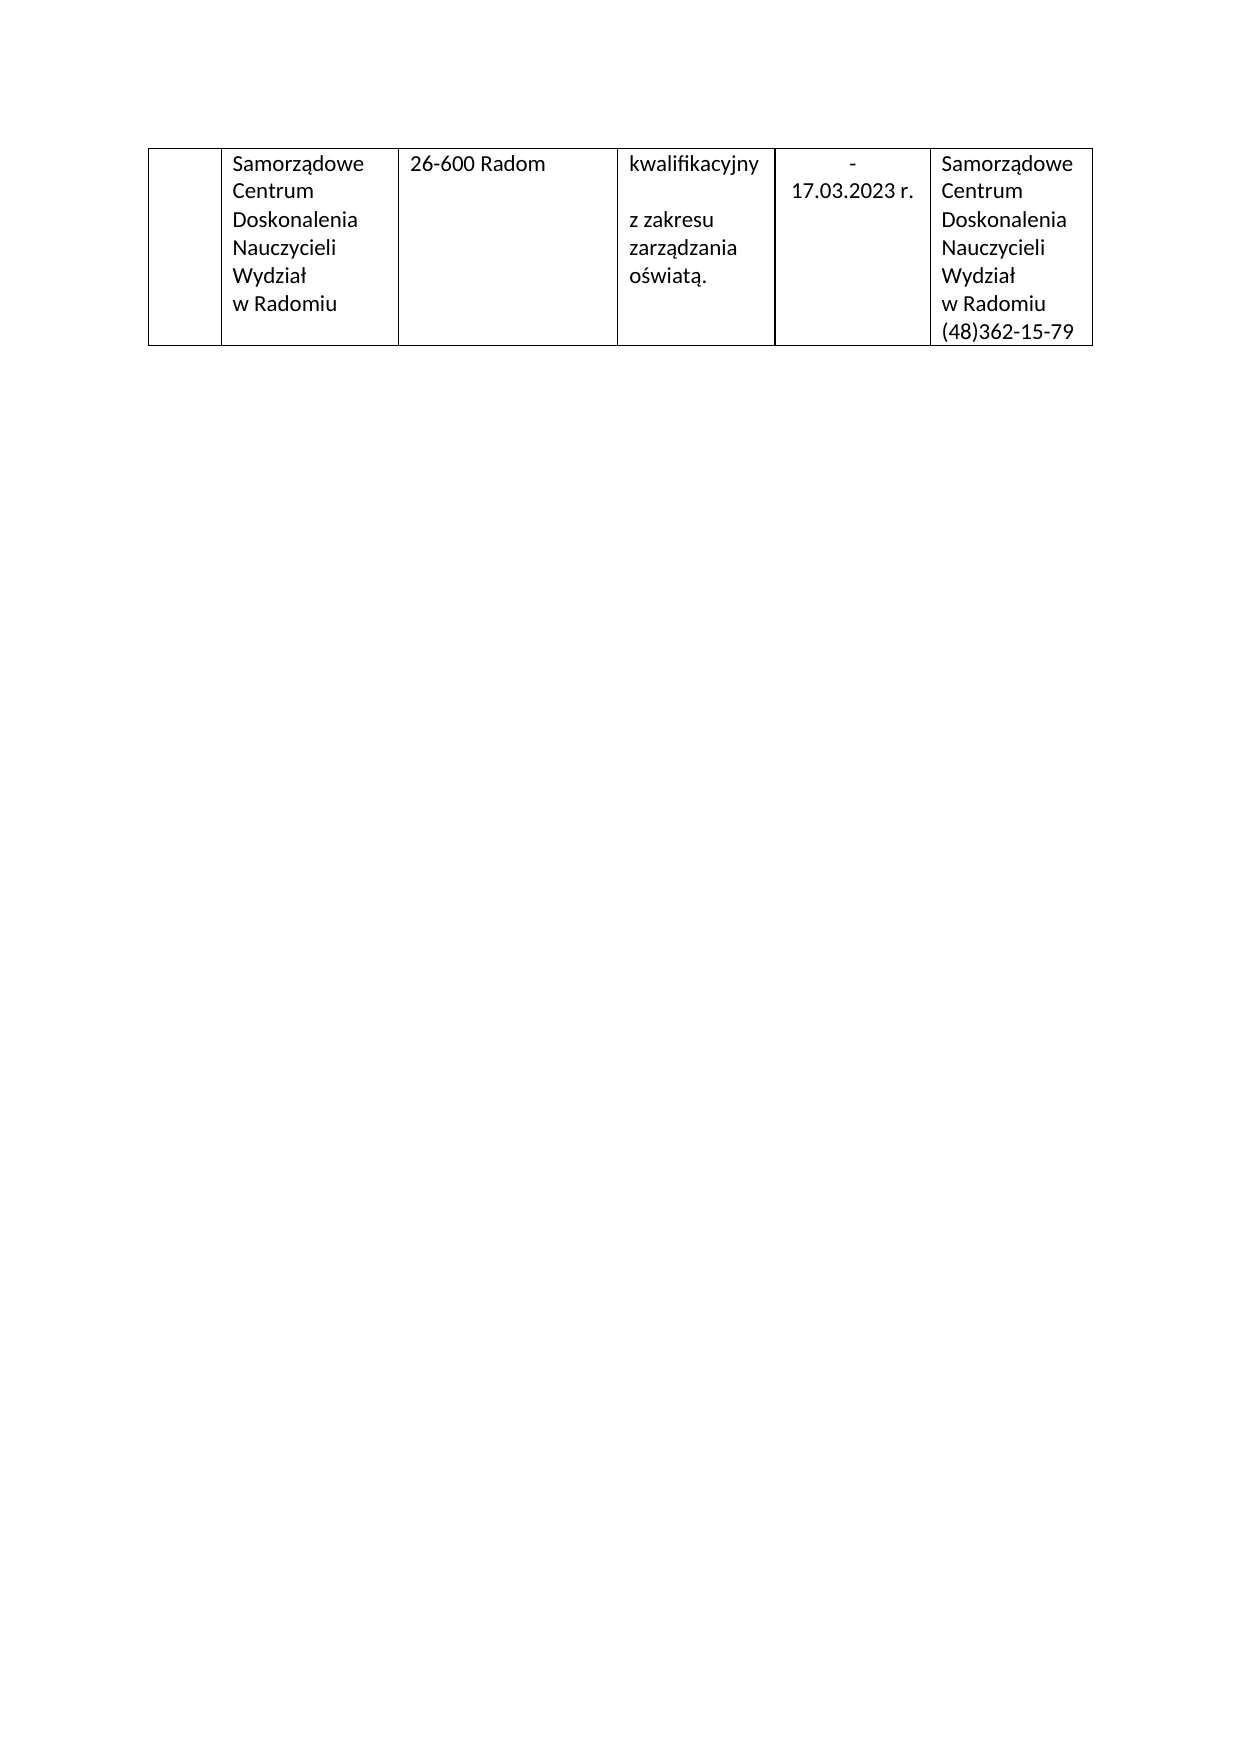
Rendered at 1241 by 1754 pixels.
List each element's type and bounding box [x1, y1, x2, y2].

table_cell [149, 149, 221, 345]
table_cell [618, 149, 774, 345]
table_cell [776, 149, 930, 345]
table_cell [931, 149, 1092, 345]
table_cell [222, 149, 398, 345]
table_cell [399, 149, 617, 345]
